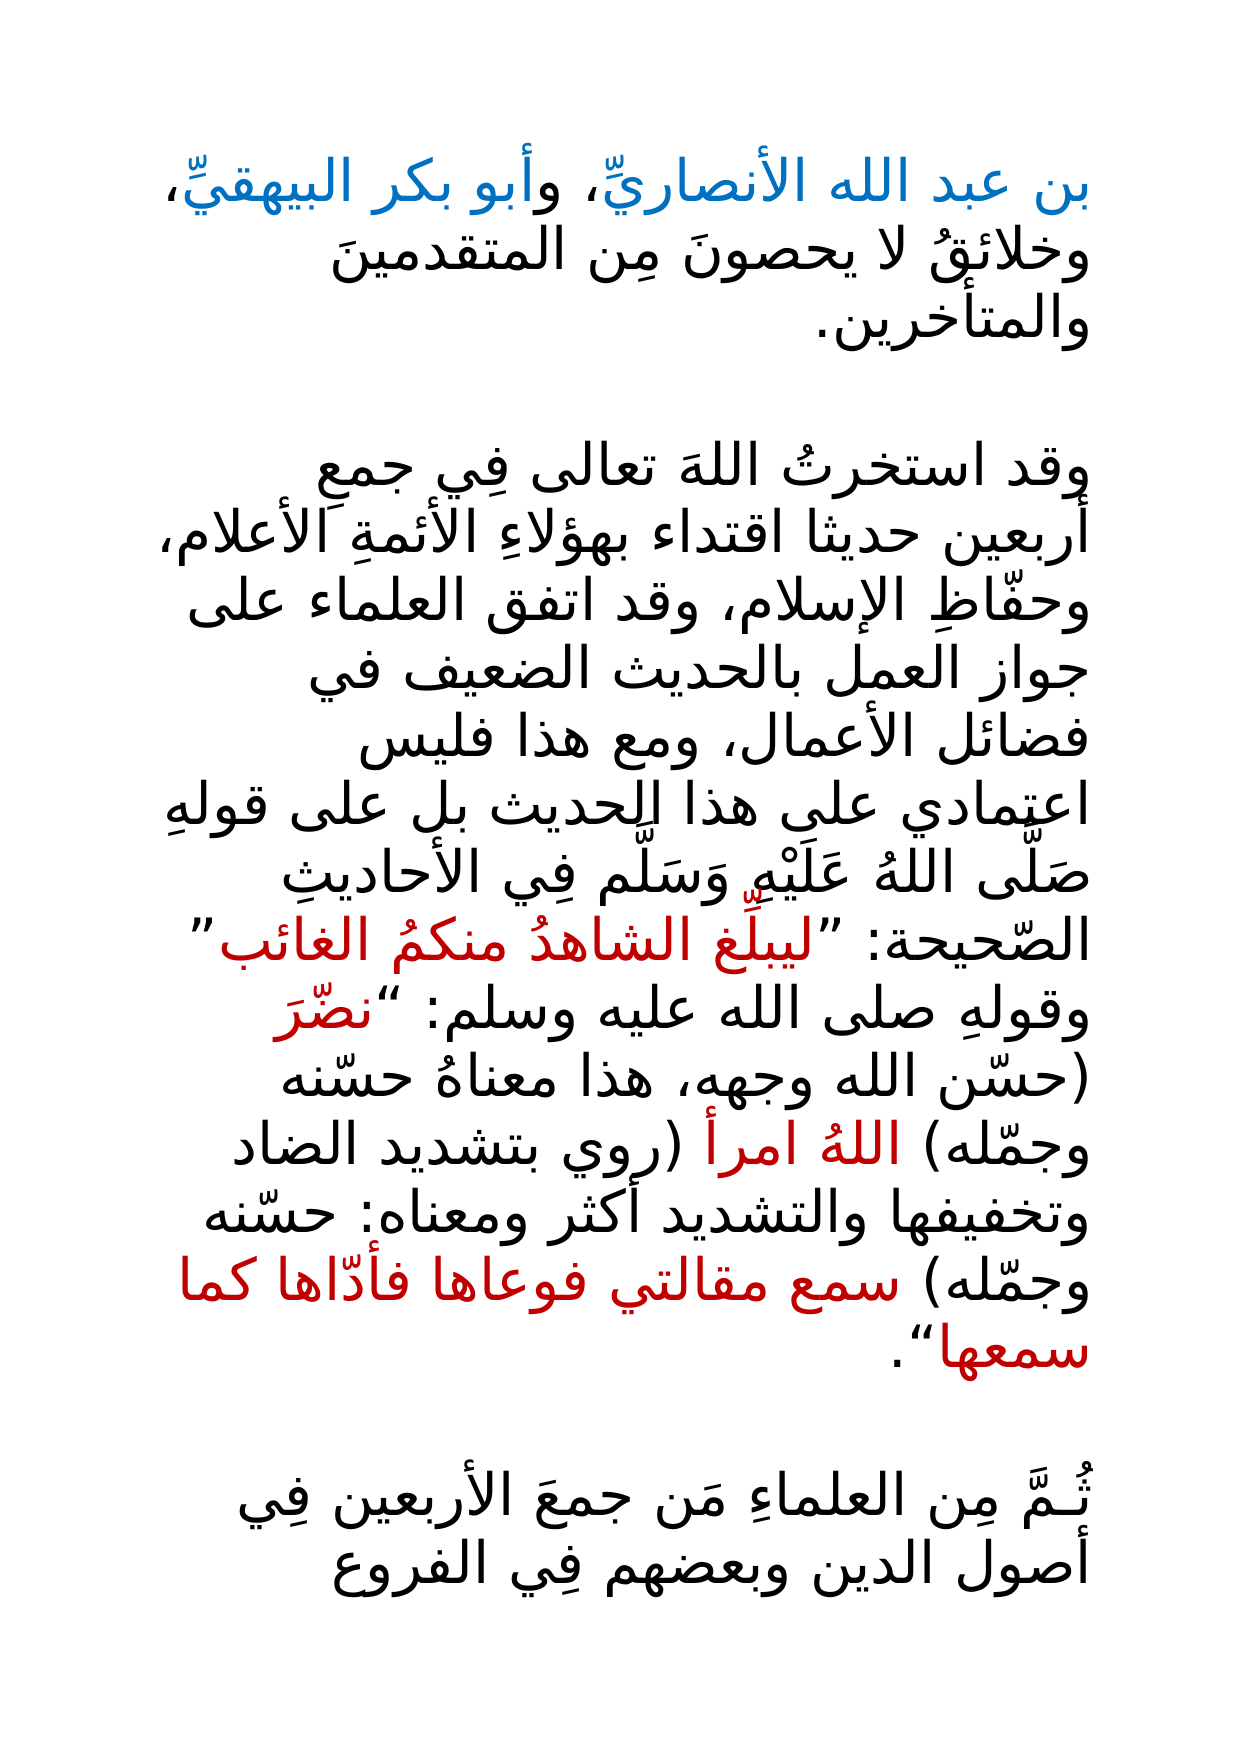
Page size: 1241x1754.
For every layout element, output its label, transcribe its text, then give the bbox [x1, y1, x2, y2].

text وقد استخرتُ اللهَ تعالى فِي جمعِ أربعين حديثا اقتداء بهؤلاءِ الأئمةِ الأعلام، وحفّاظِ الإسلام، وقد اتفق العلماء على جواز العمل بالحديث الضعيف في فضائل الأعمال، ومع هذا فليس اعتمادي على هذا الحديث بل على قولهِ صَلَّى اللهُ عَلَيْهِ وَسَلَّم فِي الأحاديثِ الصّحيحة: ”ليبلِّغ الشاهدُ منكمُ الغائب” وقولهِ صلى الله عليه وسلم: “نضّرَ (حسّن الله وجهه، هذا معناهُ حسّنه وجمّله) اللهُ امرأ (روي بتشديد الضاد وتخفيفها والتشديد أكثر ومعناه: حسّنه وجمّله) سمع مقالتي فوعاها فأدّاها كما سمعها“. [148, 431, 1093, 1382]
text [148, 148, 1093, 351]
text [148, 1461, 1093, 1597]
